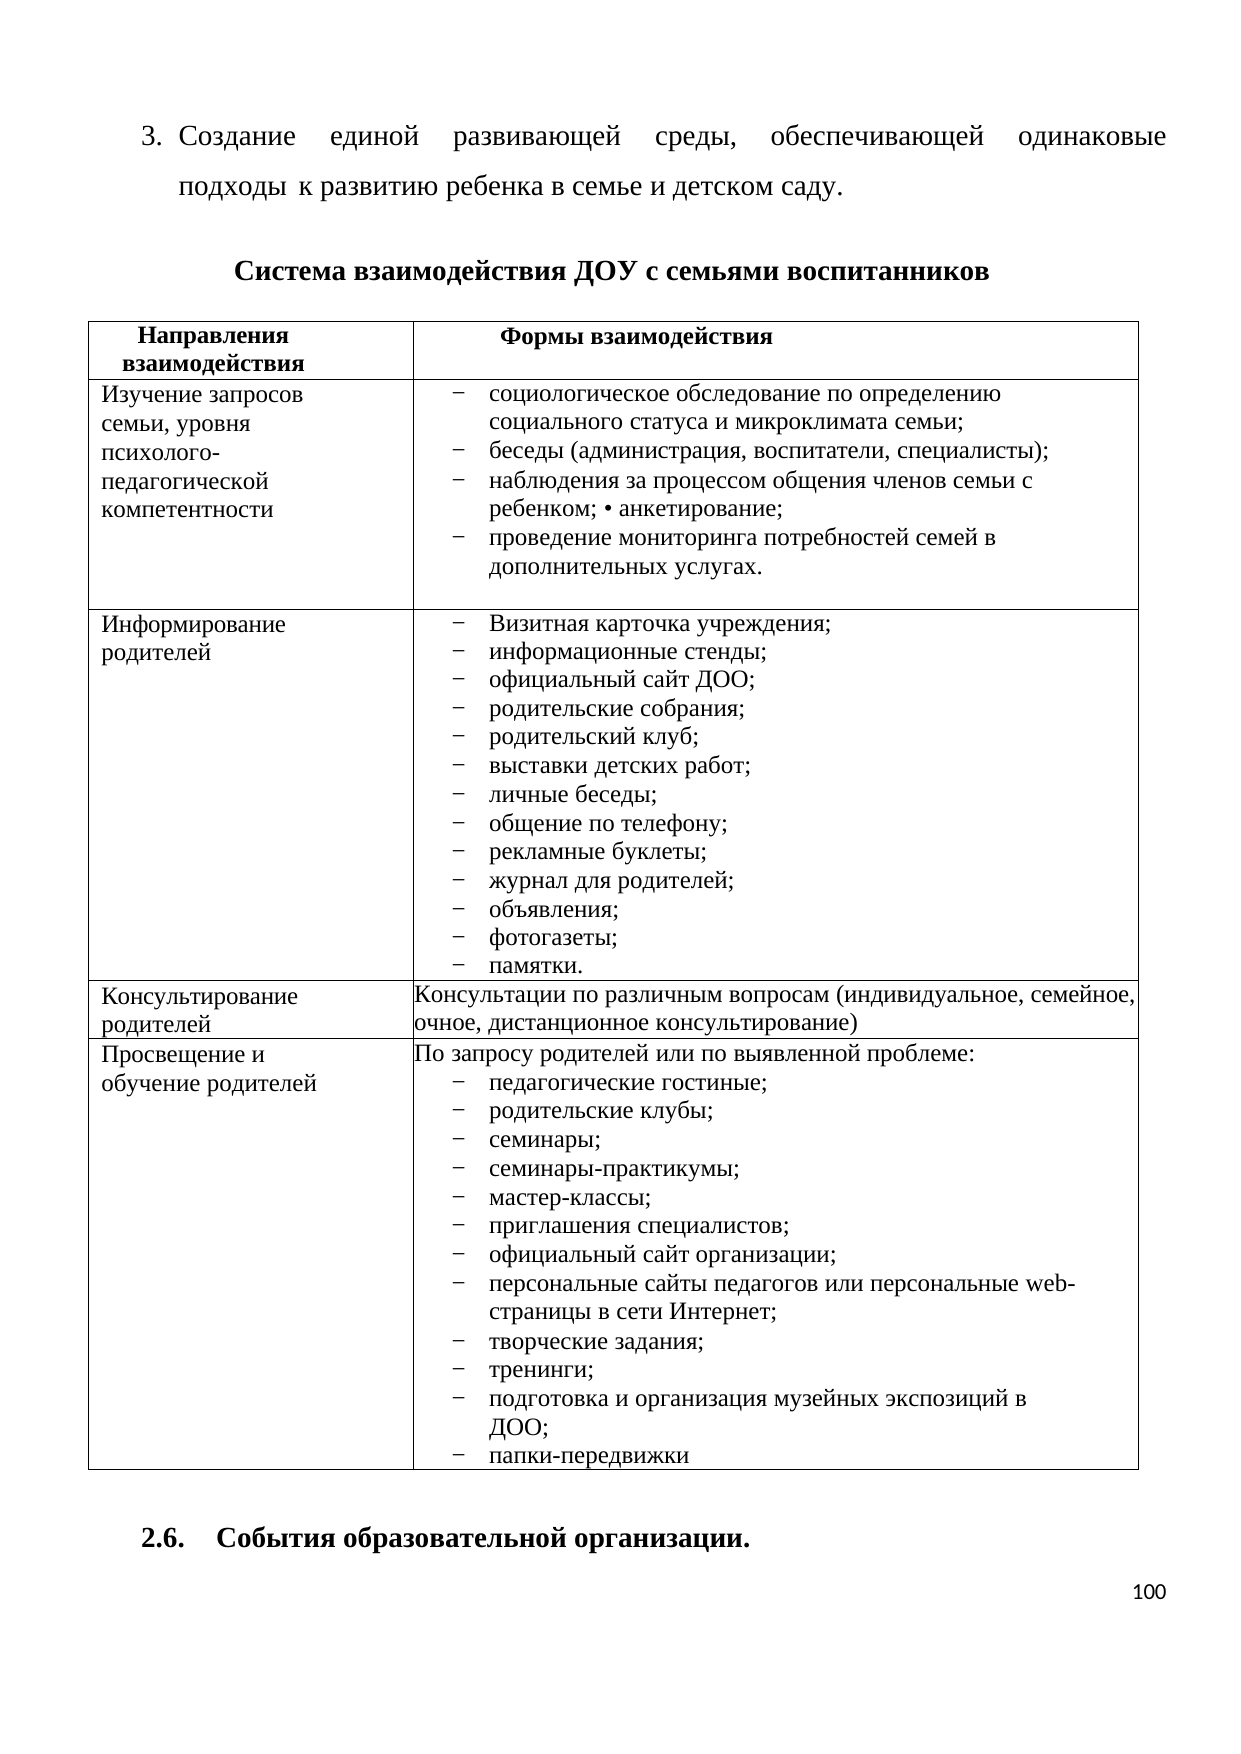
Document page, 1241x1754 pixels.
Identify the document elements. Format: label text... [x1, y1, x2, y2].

list Создание единой развивающей среды, обеспечивающей одинаковые подходы к развитию ребенка в семье и детском саду. [141, 118, 1166, 202]
list События образовательной организации. [141, 1520, 1166, 1553]
table_cell Консультации по различным вопросам (индивидуальное, семейное, очное, дистанционное консультирование) [414, 981, 1138, 1038]
table_header Направления взаимодействия [89, 322, 413, 378]
table_cell Информирование родителей [89, 610, 413, 980]
table_header Формы взаимодействия [414, 322, 1138, 378]
table_cell Изучение запросов семьи, уровня психолого- педагогической компетентности [89, 380, 413, 608]
table_cell Консультирование родителей [89, 981, 413, 1038]
subtitle Система взаимодействия ДОУ с семьями воспитанников [160, 253, 1166, 286]
table_cell Визитная карточка учреждения; информационные стенды; официальный сайт ДОО; родительские собрания; родительский клуб; выставки детских работ; личные беседы; общение по телефону; рекламные буклеты; журнал для родителей; объявления; фотогазеты; памятки. [414, 610, 1138, 980]
table_cell Просвещение и обучение родителей [89, 1039, 413, 1469]
table_cell По запросу родителей или по выявленной проблеме: педагогические гостиные; родительские клубы; семинары; семинары-практикумы; мастер-классы; приглашения специалистов; официальный сайт организации; персональные сайты педагогов или персональные web-страницы в сети Интернет; творческие задания; тренинги; подготовка и организация музейных экспозиций в ДОО; папки-передвижки [414, 1039, 1138, 1469]
table_cell социологическое обследование по определению социального статуса и микроклимата семьи; беседы (администрация, воспитатели, специалисты); наблюдения за процессом общения членов семьи с ребенком; • анкетирование; проведение мониторинга потребностей семей в дополнительных услугах. [414, 380, 1138, 608]
